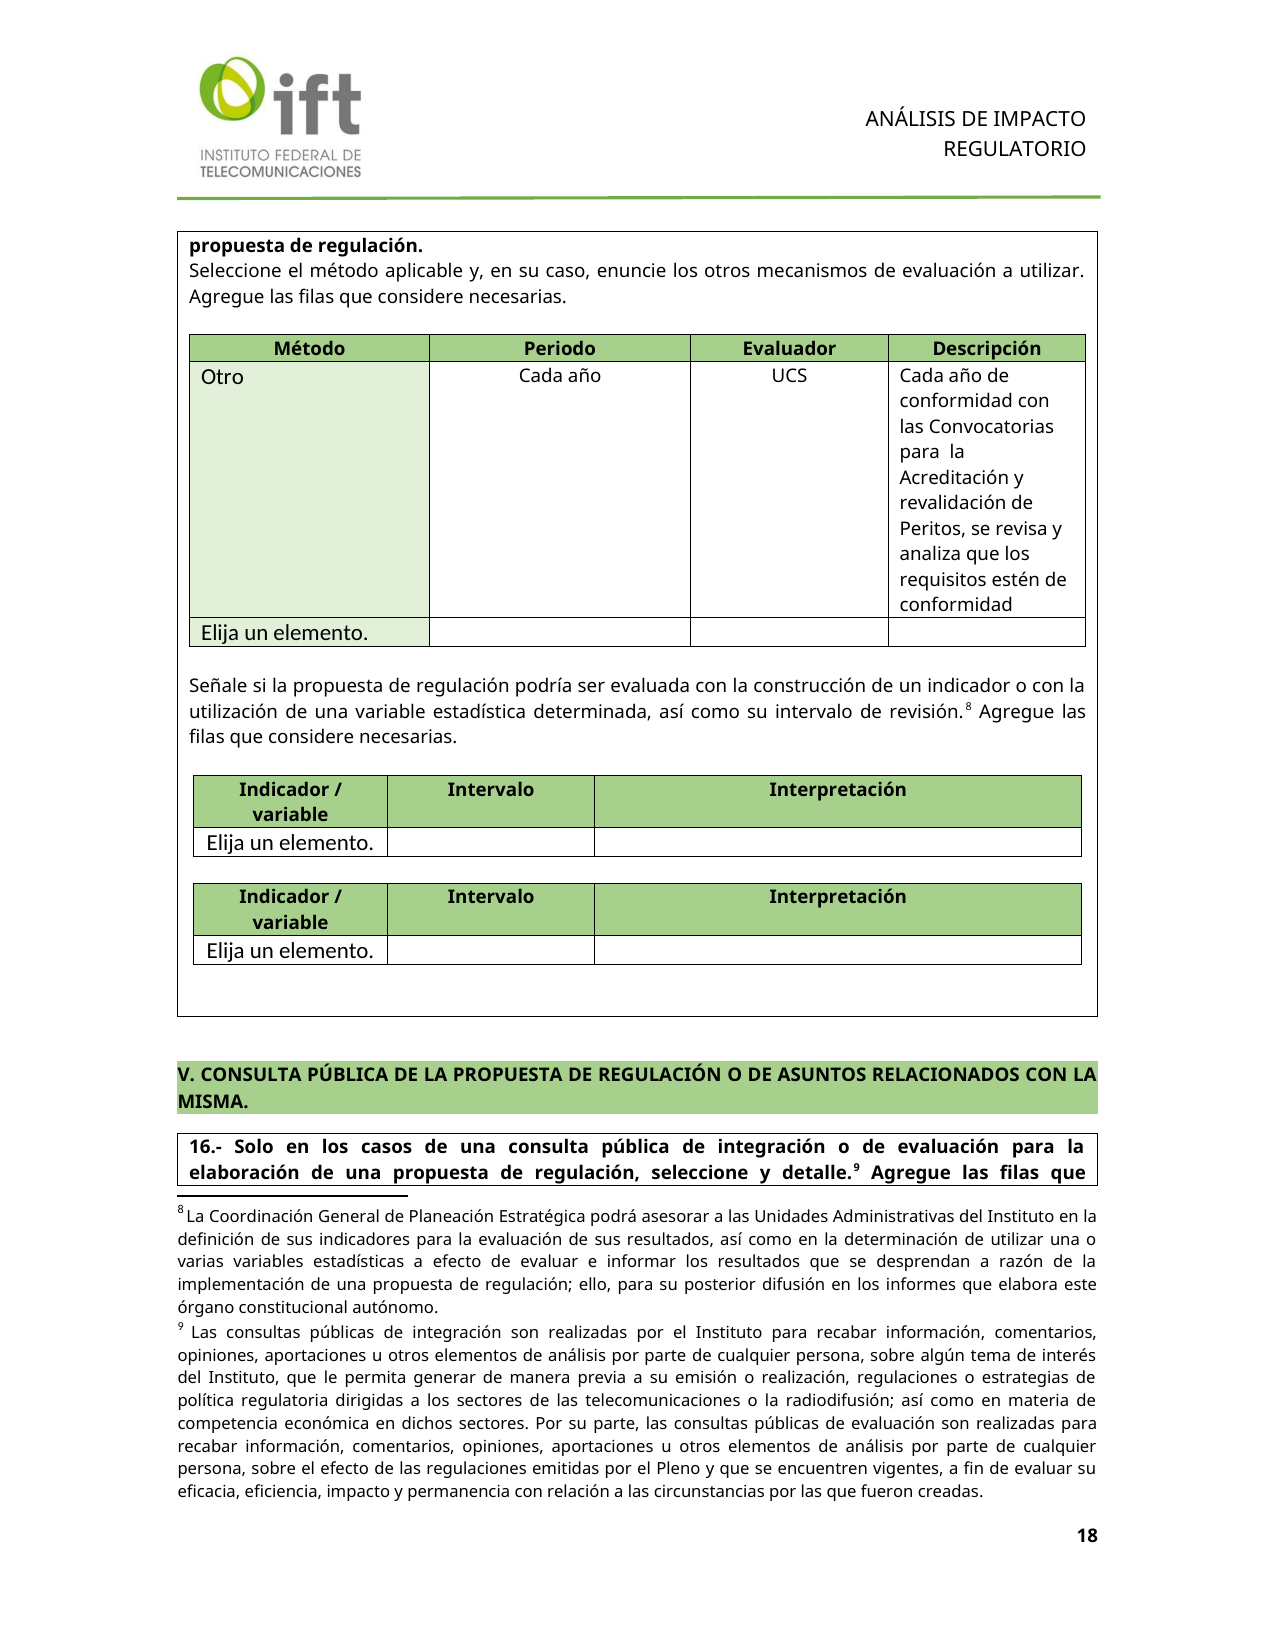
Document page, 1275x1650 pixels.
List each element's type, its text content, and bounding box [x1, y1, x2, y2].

text V. CONSULTA PÚBLICA DE LA PROPUESTA DE REGULACIÓN O DE ASUNTOS RELACIONADOS CON LA MISMA. [177, 1061, 1098, 1114]
picture [177, 52, 390, 196]
